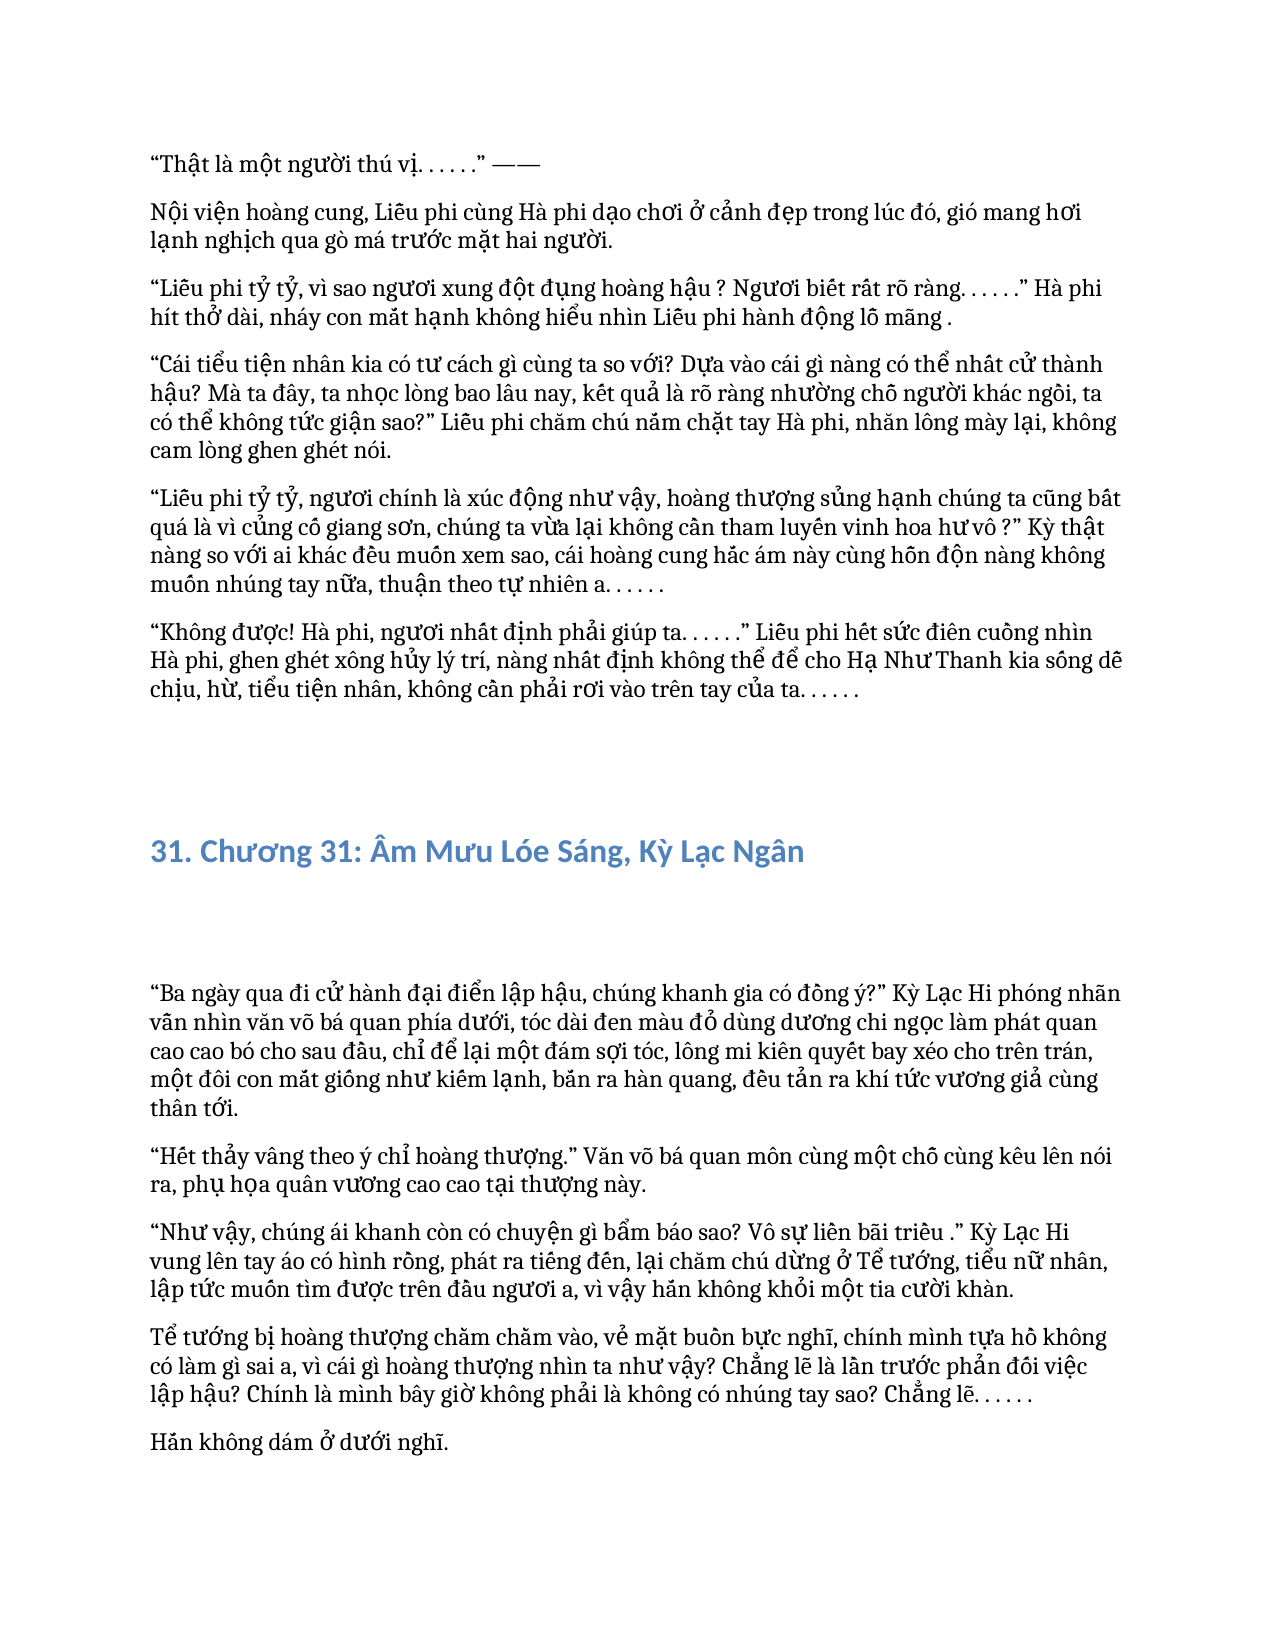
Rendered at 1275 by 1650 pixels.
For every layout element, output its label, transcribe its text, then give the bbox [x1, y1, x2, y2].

text “Liễu phi tỷ tỷ, vì sao ngươi xung đột đụng hoàng hậu ? Ngươi biết rất rõ ràng. . . . . .” Hà phi hít thở dài, nháy con mắt hạnh không hiểu nhìn Liễu phi hành động lỗ mãng . [150, 274, 1125, 331]
subtitle 31. Chương 31: Âm Mưu Lóe Sáng, Kỳ Lạc Ngân [150, 829, 1125, 870]
text “Liễu phi tỷ tỷ, ngươi chính là xúc động như vậy, hoàng thượng sủng hạnh chúng ta cũng bất quá là vì củng cố giang sơn, chúng ta vừa lại không cần tham luyến vinh hoa hư vô ?” Kỳ thật nàng so với ai khác đều muốn xem sao, cái hoàng cung hắc ám này cùng hỗn độn nàng không muốn nhúng tay nữa, thuận theo tự nhiên a. . . . . . [150, 484, 1125, 599]
text “Ba ngày qua đi cử hành đại điển lập hậu, chúng khanh gia có đồng ý?” Kỳ Lạc Hi phóng nhãn vẫn nhìn văn võ bá quan phía dưới, tóc dài đen màu đỏ dùng dương chi ngọc làm phát quan cao cao bó cho sau đầu, chỉ để lại một đám sợi tóc, lông mi kiên quyết bay xéo cho trên trán, một đôi con mắt giống như kiếm lạnh, bắn ra hàn quang, đều tản ra khí tức vương giả cùng thân tới. [150, 979, 1125, 1123]
text Nội viện hoàng cung, Liễu phi cùng Hà phi dạo chơi ở cảnh đẹp trong lúc đó, gió mang hơi lạnh nghịch qua gò má trước mặt hai người. [150, 197, 1125, 255]
text “Như vậy, chúng ái khanh còn có chuyện gì bẩm báo sao? Vô sự liền bãi triều .” Kỳ Lạc Hi vung lên tay áo có hình rồng, phát ra tiếng đến, lại chăm chú dừng ở Tể tướng, tiểu nữ nhân, lập tức muốn tìm được trên đầu ngươi a, vì vậy hắn không khỏi một tia cười khàn. [150, 1218, 1125, 1304]
text “Không được! Hà phi, ngươi nhất định phải giúp ta. . . . . .” Liễu phi hết sức điên cuồng nhìn Hà phi, ghen ghét xông hủy lý trí, nàng nhất định không thể để cho Hạ Như Thanh kia sống dễ chịu, hừ, tiểu tiện nhân, không cần phải rơi vào trên tay của ta. . . . . . [150, 617, 1125, 704]
text “Thật là một người thú vị. . . . . .” —— [150, 150, 1125, 179]
text Tể tướng bị hoàng thượng chằm chằm vào, vẻ mặt buồn bực nghĩ, chính mình tựa hồ không có làm gì sai a, vì cái gì hoàng thượng nhìn ta như vậy? Chẳng lẽ là lần trước phản đối việc lập hậu? Chính là mình bây giờ không phải là không có nhúng tay sao? Chẳng lẽ. . . . . . [150, 1323, 1125, 1409]
text “Cái tiểu tiện nhân kia có tư cách gì cùng ta so với? Dựa vào cái gì nàng có thể nhất cử thành hậu? Mà ta đây, ta nhọc lòng bao lâu nay, kết quả là rõ ràng nhường chỗ người khác ngồi, ta có thể không tức giận sao?” Liễu phi chăm chú nắm chặt tay Hà phi, nhăn lông mày lại, không cam lòng ghen ghét nói. [150, 350, 1125, 465]
text “Hết thảy vâng theo ý chỉ hoàng thượng.” Văn võ bá quan môn cùng một chỗ cùng kêu lên nói ra, phụ họa quân vương cao cao tại thượng này. [150, 1142, 1125, 1199]
text Hắn không dám ở dưới nghĩ. [150, 1428, 1125, 1457]
